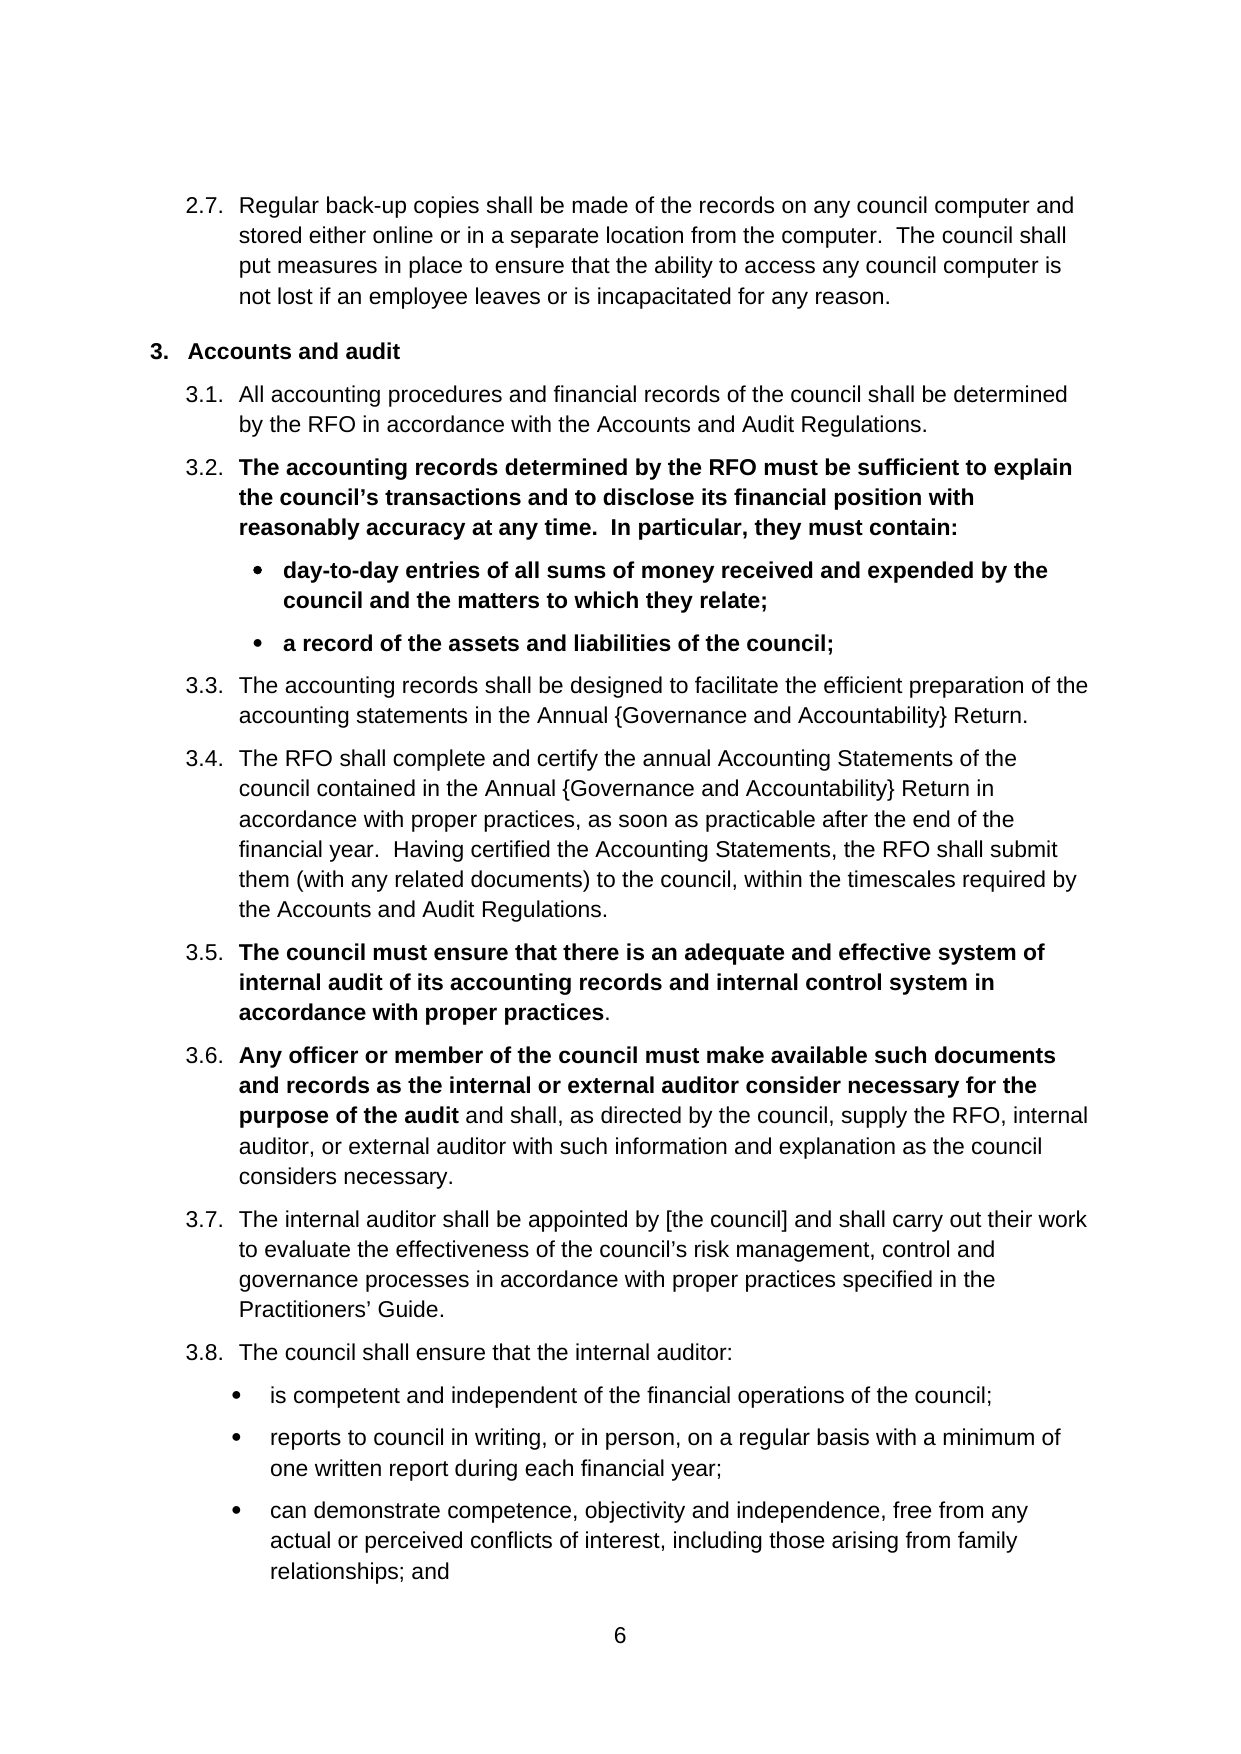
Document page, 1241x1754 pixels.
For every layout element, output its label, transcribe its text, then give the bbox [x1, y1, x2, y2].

list Regular back-up copies shall be made of the records on any council computer and stored either online or in a separate location from the computer. The council shall put measures in place to ensure that the ability to access any council computer is not lost if an employee leaves or is incapacitated for any reason. [185, 192, 1090, 309]
list day-to-day entries of all sums of money received and expended by the council and the matters to which they relate; [253, 557, 1090, 613]
list The accounting records determined by the RFO must be sufficient to explain the council’s transactions and to disclose its financial position with reasonably accuracy at any time. In particular, they must contain: [185, 453, 1090, 540]
list can demonstrate competence, objectivity and independence, free from any actual or perceived conflicts of interest, including those arising from family relationships; and [232, 1497, 1090, 1584]
list a record of the assets and liabilities of the council; [253, 629, 1090, 656]
list is competent and independent of the financial operations of the council; [232, 1382, 1090, 1408]
list The RFO shall complete and certify the annual Accounting Statements of the council contained in the Annual {Governance and Accountability} Return in accordance with proper practices, as soon as practicable after the end of the financial year. Having certified the Accounting Statements, the RFO shall submit them (with any related documents) to the council, within the timescales required by the Accounts and Audit Regulations. [185, 745, 1090, 922]
list The council shall ensure that the internal auditor: [185, 1339, 1090, 1365]
list Any officer or member of the council must make available such documents and records as the internal or external auditor consider necessary for the purpose of the audit and shall, as directed by the council, supply the RFO, internal auditor, or external auditor with such information and explanation as the council considers necessary. [185, 1042, 1090, 1189]
subtitle Accounts and audit [150, 338, 1090, 364]
list The accounting records shall be designed to facilitate the efficient preparation of the accounting statements in the Annual {Governance and Accountability} Return. [185, 672, 1090, 729]
list reports to council in writing, or in person, on a regular basis with a minimum of one written report during each financial year; [232, 1424, 1090, 1481]
list The council must ensure that there is an adequate and effective system of internal audit of its accounting records and internal control system in accordance with proper practices. [185, 939, 1090, 1026]
list All accounting procedures and financial records of the council shall be determined by the RFO in accordance with the Accounts and Audit Regulations. [185, 381, 1090, 437]
list The internal auditor shall be appointed by [the council] and shall carry out their work to evaluate the effectiveness of the council’s risk management, control and governance processes in accordance with proper practices specified in the Practitioners’ Guide. [185, 1206, 1090, 1322]
